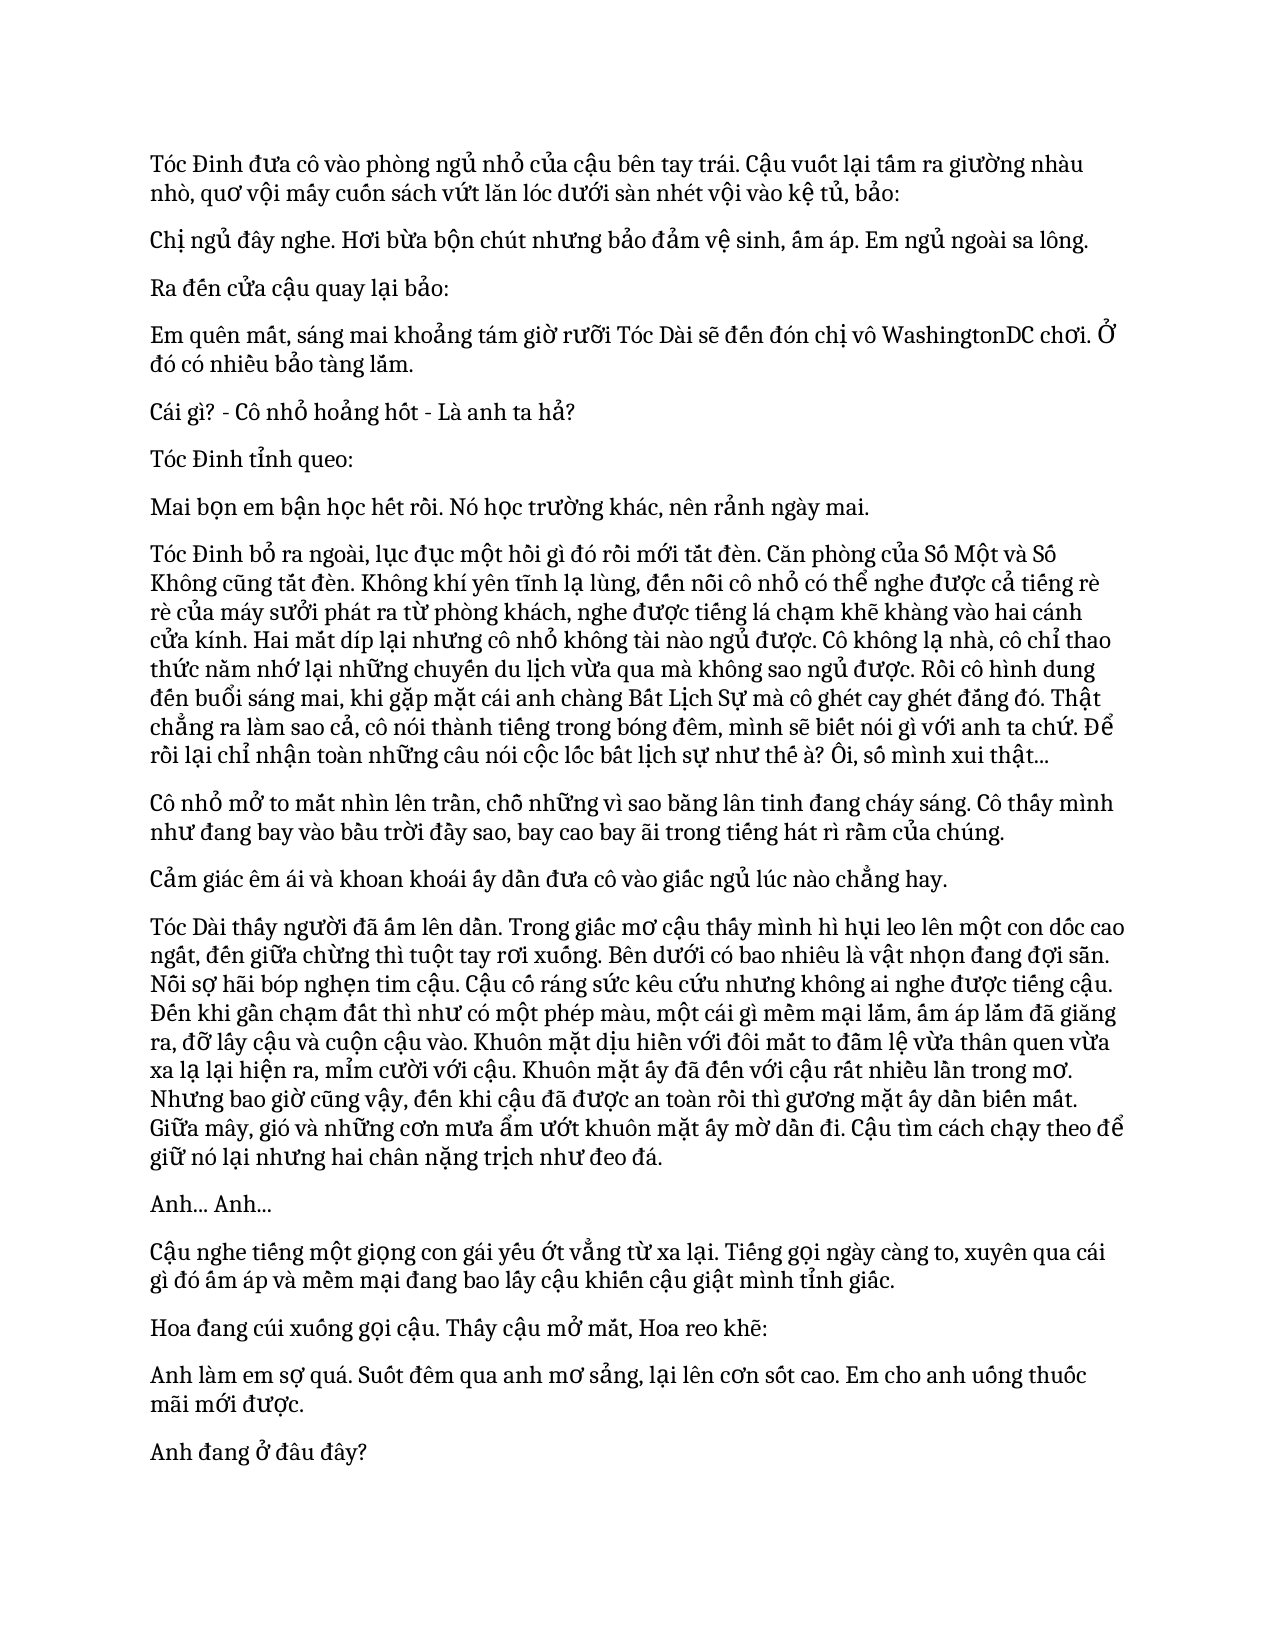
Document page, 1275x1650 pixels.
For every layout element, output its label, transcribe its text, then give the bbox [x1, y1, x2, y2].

text Cái gì? - Cô nhỏ hoảng hốt - Là anh ta hả? [150, 397, 1125, 426]
text Tóc Dài thấy người đã ấm lên dần. Trong giấc mơ cậu thấy mình hì hụi leo lên một con dốc cao ngất, đến giữa chừng thì tuột tay rơi xuống. Bên dưới có bao nhiêu là vật nhọn đang đợi sẵn. Nỗi sợ hãi bóp nghẹn tim cậu. Cậu cố ráng sức kêu cứu nhưng không ai nghe được tiếng cậu. Đến khi gần chạm đất thì như có một phép màu, một cái gì mềm mại lắm, ấm áp lắm đã giăng ra, đỡ lấy cậu và cuộn cậu vào. Khuôn mặt dịu hiền với đôi mắt to đẫm lệ vừa thân quen vừa xa lạ lại hiện ra, mỉm cười với cậu. Khuôn mặt ấy đã đến với cậu rất nhiều lần trong mơ. Nhưng bao giờ cũng vậy, đến khi cậu đã được an toàn rồi thì gương mặt ấy dần biến mất. Giữa mây, gió và những cơn mưa ẩm ướt khuôn mặt ấy mờ dần đi. Cậu tìm cách chạy theo để giữ nó lại nhưng hai chân nặng trịch như đeo đá. [150, 912, 1125, 1171]
text Anh đang ở đâu đây? [150, 1437, 1125, 1466]
text Cậu nghe tiếng một giọng con gái yếu ớt vẳng từ xa lại. Tiếng gọi ngày càng to, xuyên qua cái gì đó ấm áp và mềm mại đang bao lấy cậu khiến cậu giật mình tỉnh giấc. [150, 1237, 1125, 1295]
text Tóc Đinh tỉnh queo: [150, 445, 1125, 474]
text Tóc Đinh đưa cô vào phòng ngủ nhỏ của cậu bên tay trái. Cậu vuốt lại tấm ra giường nhàu nhò, quơ vội mấy cuốn sách vứt lăn lóc dưới sàn nhét vội vào kệ tủ, bảo: [150, 150, 1125, 207]
text Hoa đang cúi xuống gọi cậu. Thấy cậu mở mắt, Hoa reo khẽ: [150, 1314, 1125, 1342]
text Em quên mất, sáng mai khoảng tám giờ rưỡi Tóc Dài sẽ đến đón chị vô WashingtonDC chơi. Ở đó có nhiều bảo tàng lắm. [150, 321, 1125, 379]
text Anh làm em sợ quá. Suốt đêm qua anh mơ sảng, lại lên cơn sốt cao. Em cho anh uống thuốc mãi mới được. [150, 1361, 1125, 1419]
text Anh... Anh... [150, 1190, 1125, 1219]
text Tóc Đinh bỏ ra ngoài, lục đục một hồi gì đó rồi mới tắt đèn. Căn phòng của Số Một và Số Không cũng tắt đèn. Không khí yên tĩnh lạ lùng, đến nỗi cô nhỏ có thể nghe được cả tiếng rè rè của máy sưởi phát ra từ phòng khách, nghe được tiếng lá chạm khẽ khàng vào hai cánh cửa kính. Hai mắt díp lại nhưng cô nhỏ không tài nào ngủ được. Cô không lạ nhà, cô chỉ thao thức nằm nhớ lại những chuyến du lịch vừa qua mà không sao ngủ được. Rồi cô hình dung đến buổi sáng mai, khi gặp mặt cái anh chàng Bất Lịch Sự mà cô ghét cay ghét đắng đó. Thật chẳng ra làm sao cả, cô nói thành tiếng trong bóng đêm, mình sẽ biết nói gì với anh ta chứ. Để rồi lại chỉ nhận toàn những câu nói cộc lốc bất lịch sự như thế à? Ôi, số mình xui thật... [150, 540, 1125, 770]
text Mai bọn em bận học hết rồi. Nó học trường khác, nên rảnh ngày mai. [150, 492, 1125, 521]
text Cảm giác êm ái và khoan khoái ấy dần đưa cô vào giấc ngủ lúc nào chẳng hay. [150, 865, 1125, 894]
text Chị ngủ đây nghe. Hơi bừa bộn chút nhưng bảo đảm vệ sinh, ấm áp. Em ngủ ngoài sa lông. [150, 226, 1125, 255]
text Ra đến cửa cậu quay lại bảo: [150, 274, 1125, 302]
text Cô nhỏ mở to mắt nhìn lên trần, chỗ những vì sao bằng lân tinh đang cháy sáng. Cô thấy mình như đang bay vào bầu trời đầy sao, bay cao bay ãi trong tiếng hát rì rầm của chúng. [150, 789, 1125, 846]
